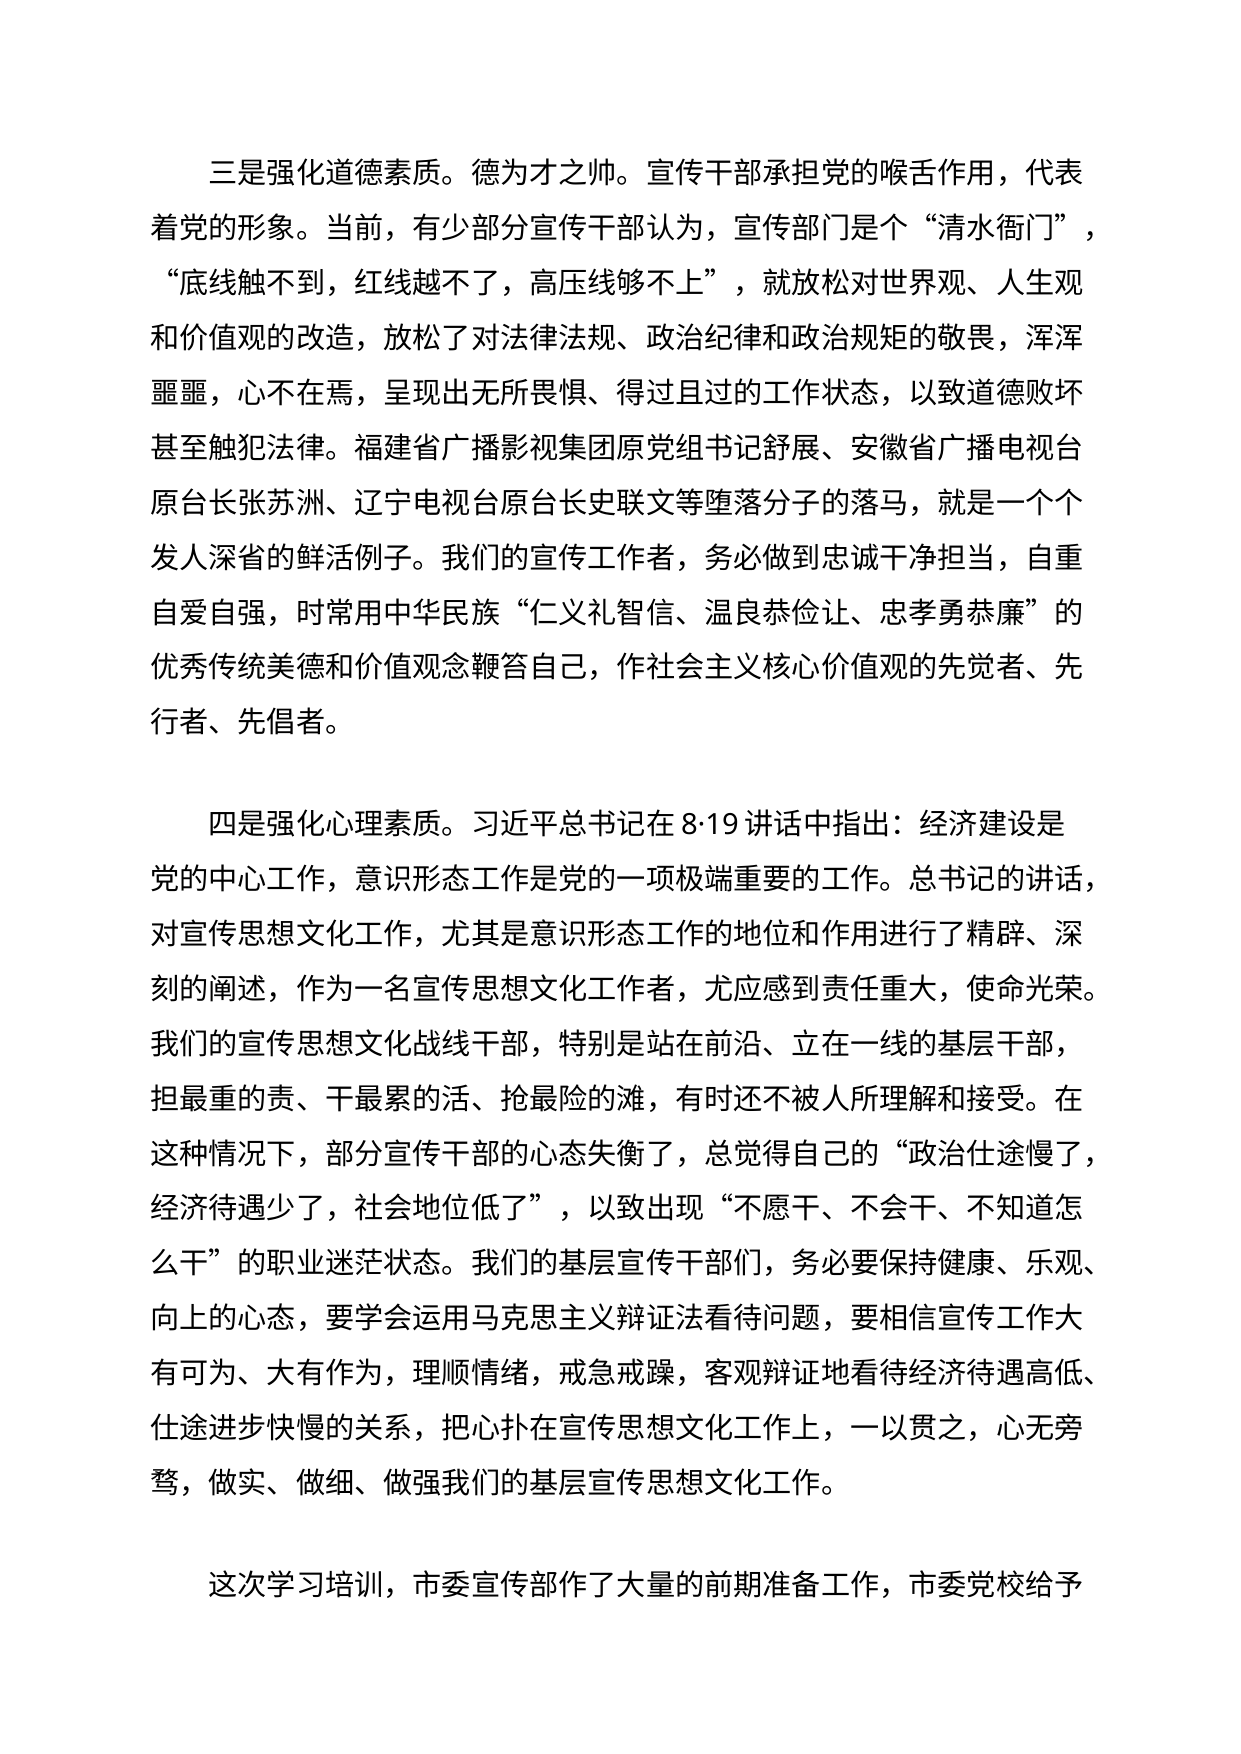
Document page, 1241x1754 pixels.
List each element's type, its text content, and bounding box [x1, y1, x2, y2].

text 三是强化道德素质。德为才之帅。宣传干部承担党的喉舌作用，代表着党的形象。当前，有少部分宣传干部认为，宣传部门是个“清水衙门”，“底线触不到，红线越不了，高压线够不上”，就放松对世界观、人生观和价值观的改造，放松了对法律法规、政治纪律和政治规矩的敬畏，浑浑噩噩，心不在焉，呈现出无所畏惧、得过且过的工作状态，以致道德败坏甚至触犯法律。福建省广播影视集团原党组书记舒展、安徽省广播电视台原台长张苏洲、辽宁电视台原台长史联文等堕落分子的落马，就是一个个发人深省的鲜活例子。我们的宣传工作者，务必做到忠诚干净担当，自重自爱自强，时常用中华民族“仁义礼智信、温良恭俭让、忠孝勇恭廉”的优秀传统美德和价值观念鞭笞自己，作社会主义核心价值观的先觉者、先行者、先倡者。 [150, 150, 1090, 741]
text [150, 1561, 1090, 1604]
text 四是强化心理素质。习近平总书记在8·19讲话中指出：经济建设是党的中心工作，意识形态工作是党的一项极端重要的工作。总书记的讲话，对宣传思想文化工作，尤其是意识形态工作的地位和作用进行了精辟、深刻的阐述，作为一名宣传思想文化工作者，尤应感到责任重大，使命光荣。我们的宣传思想文化战线干部，特别是站在前沿、立在一线的基层干部，担最重的责、干最累的活、抢最险的滩，有时还不被人所理解和接受。在这种情况下，部分宣传干部的心态失衡了，总觉得自己的“政治仕途慢了，经济待遇少了，社会地位低了”，以致出现“不愿干、不会干、不知道怎么干”的职业迷茫状态。我们的基层宣传干部们，务必要保持健康、乐观、向上的心态，要学会运用马克思主义辩证法看待问题，要相信宣传工作大有可为、大有作为，理顺情绪，戒急戒躁，客观辩证地看待经济待遇高低、仕途进步快慢的关系，把心扑在宣传思想文化工作上，一以贯之，心无旁骛，做实、做细、做强我们的基层宣传思想文化工作。 [150, 801, 1090, 1502]
